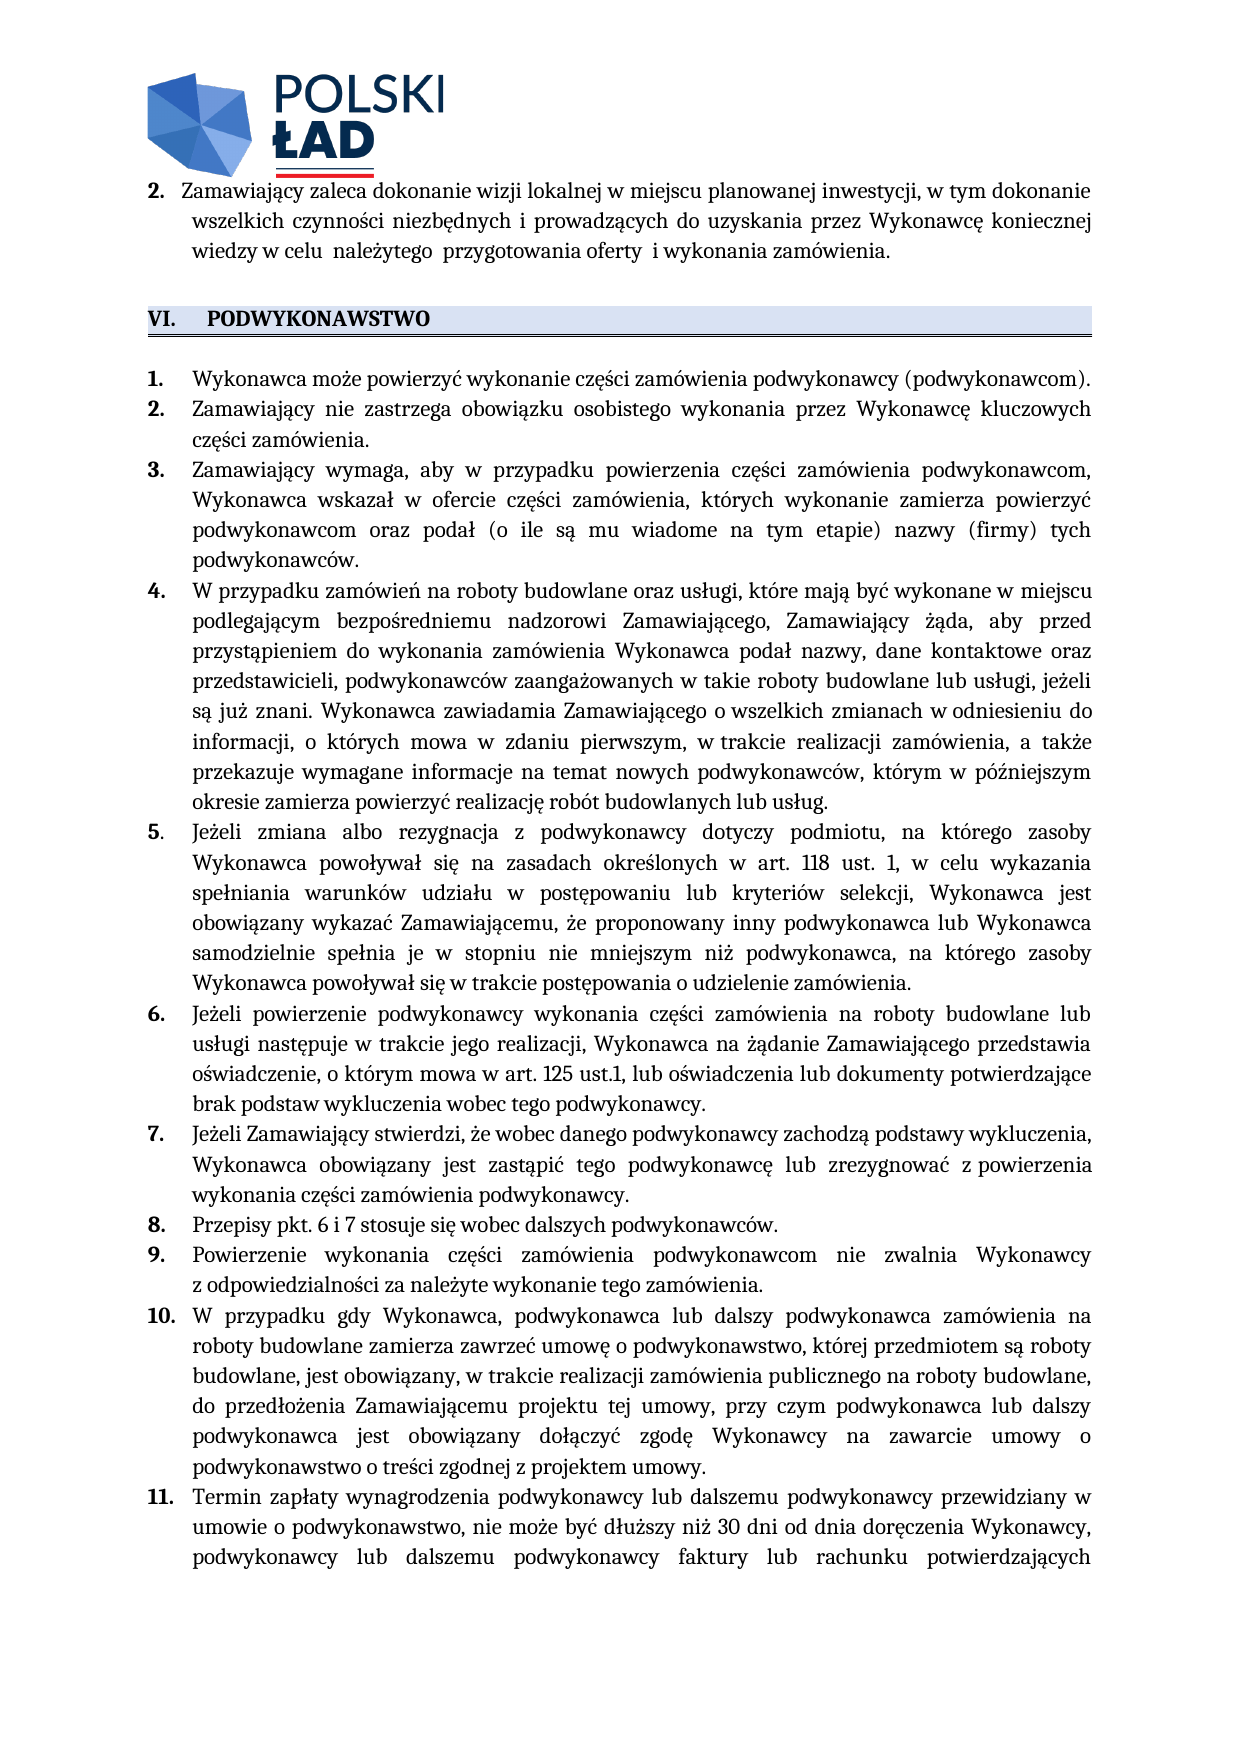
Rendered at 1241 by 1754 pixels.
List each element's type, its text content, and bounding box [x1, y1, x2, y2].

text 10. W przypadku gdy Wykonawca, podwykonawca lub dalszy podwykonawca zamówienia na roboty budowlane zamierza zawrzeć umowę o podwykonawstwo, której przedmiotem są roboty budowlane, jest obowiązany, w trakcie realizacji zamówienia publicznego na roboty budowlane, do przedłożenia Zamawiającemu projektu tej umowy, przy czym podwykonawca lub dalszy podwykonawca jest obowiązany dołączyć zgodę Wykonawcy na zawarcie umowy o podwykonawstwo o treści zgodnej z projektem umowy. [148, 1302, 1092, 1480]
text 2. Zamawiający zaleca dokonanie wizji lokalnej w miejscu planowanej inwestycji, w tym dokonanie wszelkich czynności niezbędnych i prowadzących do uzyskania przez Wykonawcę koniecznej wiedzy w celu należytego przygotowania oferty i wykonania zamówienia. [148, 177, 1092, 264]
text 8. Przepisy pkt. 6 i 7 stosuje się wobec dalszych podwykonawców. [148, 1212, 1092, 1238]
text 3. Zamawiający wymaga, aby w przypadku powierzenia części zamówienia podwykonawcom, Wykonawca wskazał w ofercie części zamówienia, których wykonanie zamierza powierzyć podwykonawcom oraz podał (o ile są mu wiadome na tym etapie) nazwy (firmy) tych podwykonawców. [148, 457, 1092, 573]
text 2. Zamawiający nie zastrzega obowiązku osobistego wykonania przez Wykonawcę kluczowych części zamówienia. [148, 396, 1092, 453]
text 7. Jeżeli Zamawiający stwierdzi, że wobec danego podwykonawcy zachodzą podstawy wykluczenia, Wykonawca obowiązany jest zastąpić tego podwykonawcę lub zrezygnować z powierzenia wykonania części zamówienia podwykonawcy. [148, 1121, 1092, 1208]
text VI. PODWYKONAWSTWO [148, 306, 1092, 334]
text 5. Jeżeli zmiana albo rezygnacja z podwykonawcy dotyczy podmiotu, na którego zasoby Wykonawca powoływał się na zasadach określonych w art. 118 ust. 1, w celu wykazania spełniania warunków udziału w postępowaniu lub kryteriów selekcji, Wykonawca jest obowiązany wykazać Zamawiającemu, że proponowany inny podwykonawca lub Wykonawca samodzielnie spełnia je w stopniu nie mniejszym niż podwykonawca, na którego zasoby Wykonawca powoływał się w trakcie postępowania o udzielenie zamówienia. [148, 819, 1092, 996]
text 1. Wykonawca może powierzyć wykonanie części zamówienia podwykonawcy (podwykonawcom). [148, 366, 1092, 392]
text 4. W przypadku zamówień na roboty budowlane oraz usługi, które mają być wykonane w miejscu podlegającym bezpośredniemu nadzorowi Zamawiającego, Zamawiający żąda, aby przed przystąpieniem do wykonania zamówienia Wykonawca podał nazwy, dane kontaktowe oraz przedstawicieli, podwykonawców zaangażowanych w takie roboty budowlane lub usługi, jeżeli są już znani. Wykonawca zawiadamia Zamawiającego o wszelkich zmianach w odniesieniu do informacji, o których mowa w zdaniu pierwszym, w trakcie realizacji zamówienia, a także przekazuje wymagane informacje na temat nowych podwykonawców, którym w późniejszym okresie zamierza powierzyć realizację robót budowlanych lub usług. [148, 577, 1092, 815]
picture [147, 73, 444, 178]
text 6. Jeżeli powierzenie podwykonawcy wykonania części zamówienia na roboty budowlane lub usługi następuje w trakcie jego realizacji, Wykonawca na żądanie Zamawiającego przedstawia oświadczenie, o którym mowa w art. 125 ust.1, lub oświadczenia lub dokumenty potwierdzające brak podstaw wykluczenia wobec tego podwykonawcy. [148, 1000, 1092, 1117]
text 9. Powierzenie wykonania części zamówienia podwykonawcom nie zwalnia Wykonawcy z odpowiedzialności za należyte wykonanie tego zamówienia. [148, 1242, 1092, 1298]
